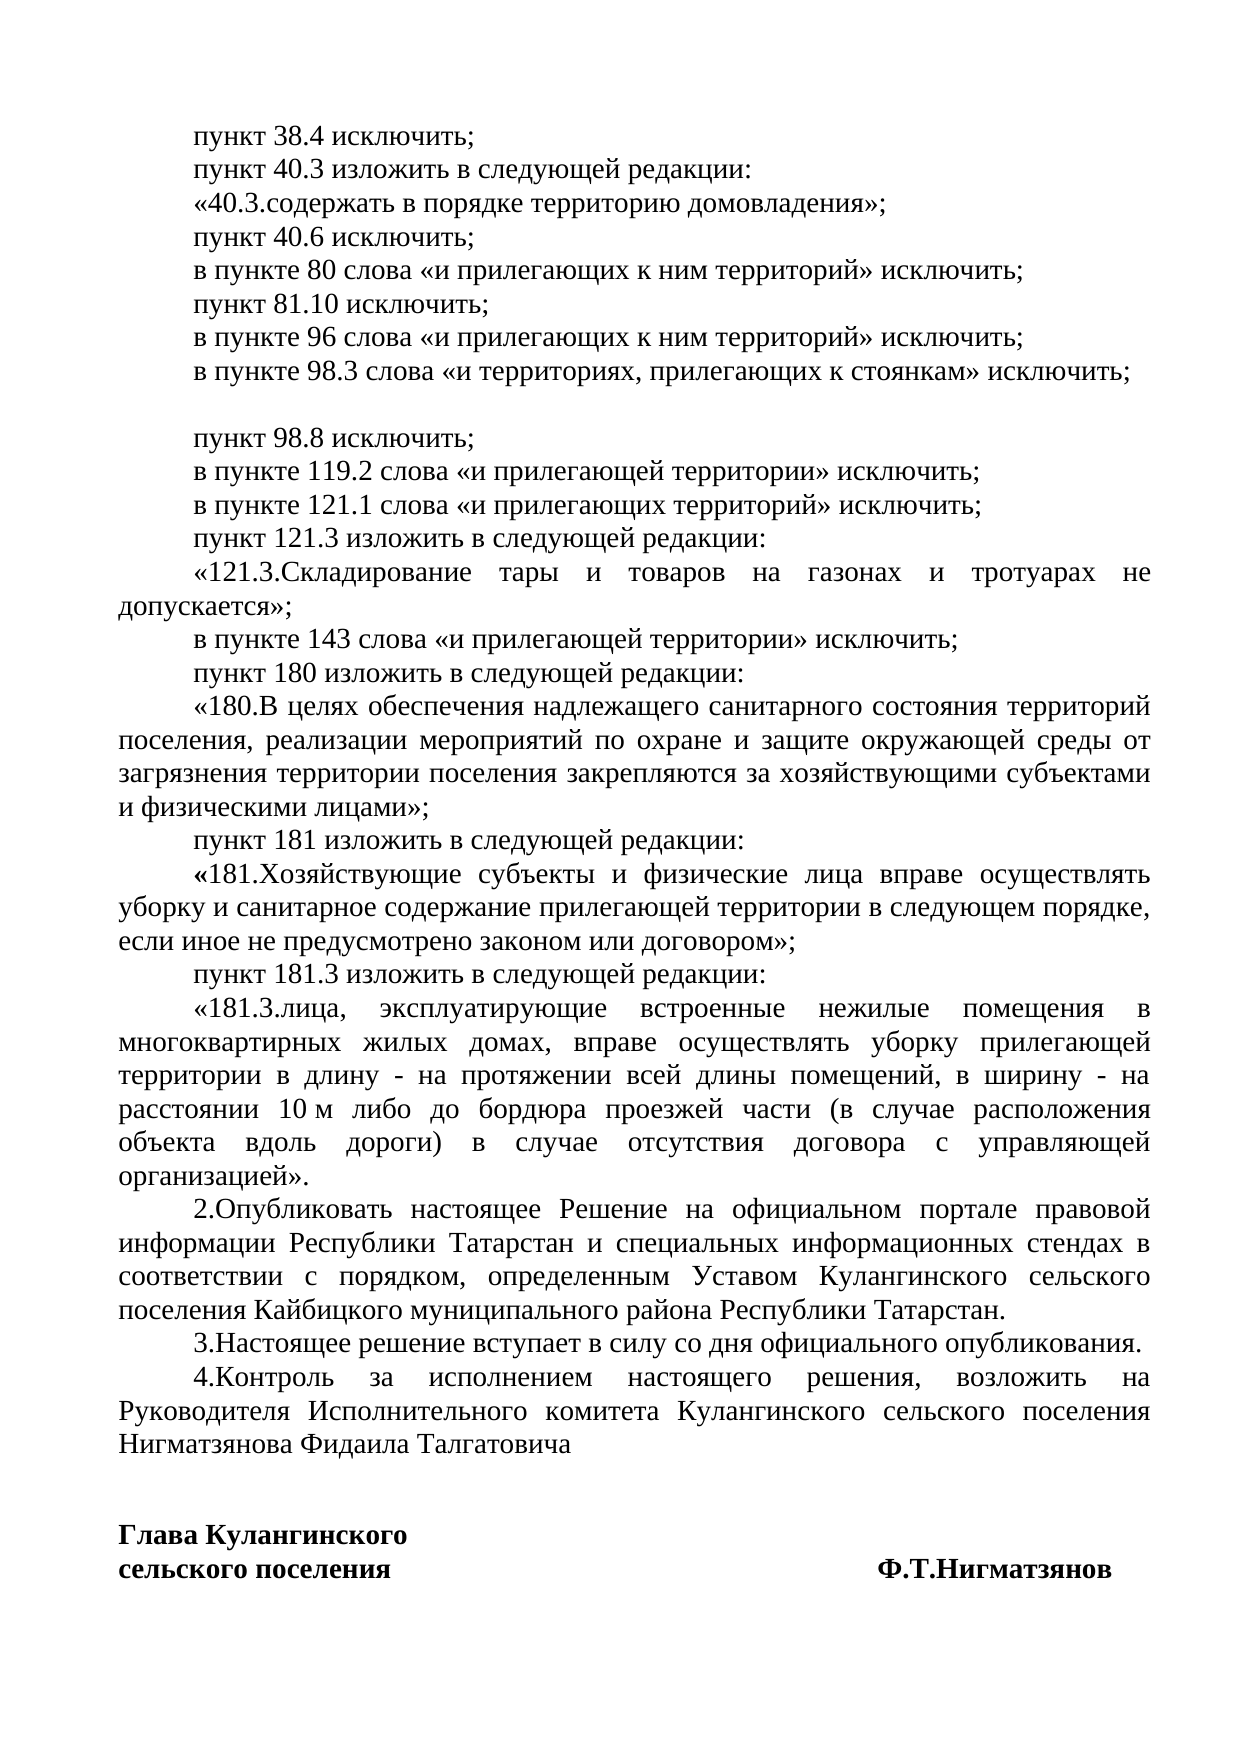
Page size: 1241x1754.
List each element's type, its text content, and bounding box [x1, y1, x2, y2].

text пункт 180 изложить в следующей редакции: [118, 655, 1152, 688]
text «121.3.Складирование тары и товаров на газонах и тротуарах не допускается»; [118, 554, 1152, 621]
text пункт 40.3 изложить в следующей редакции: [118, 152, 1152, 185]
text «180.В целях обеспечения надлежащего санитарного состояния территорий поселения, реализации мероприятий по охране и защите окружающей среды от загрязнения территории поселения закрепляются за хозяйствующими субъектами и физическими лицами»; [118, 688, 1152, 822]
text пункт 40.6 исключить; [118, 219, 1152, 252]
text в пункте 143 слова «и прилегающей территории» исключить; [118, 621, 1152, 655]
text в пункте 80 слова «и прилегающих к ним территорий» исключить; [118, 252, 1152, 286]
text 3.Настоящее решение вступает в силу со дня официального опубликования. [118, 1326, 1152, 1359]
text 4.Контроль за исполнением настоящего решения, возложить на Руководителя Исполнительного комитета Кулангинского сельского поселения Нигматзянова Фидаила Талгатовича [118, 1359, 1152, 1460]
text пункт 81.10 исключить; [118, 286, 1152, 319]
text 2.Опубликовать настоящее Решение на официальном портале правовой информации Республики Татарстан и специальных информационных стендах в соответствии с порядком, определенным Уставом Кулангинского сельского поселения Кайбицкого муниципального района Республики Татарстан. [118, 1191, 1152, 1326]
text «40.3.содержать в порядке территорию домовладения»; [118, 185, 1152, 219]
text сельского поселения Ф.Т.Нигматзянов [118, 1551, 1152, 1584]
text в пункте 96 слова «и прилегающих к ним территорий» исключить; [118, 319, 1152, 353]
text в пункте 121.1 слова «и прилегающих территорий» исключить; [118, 487, 1152, 521]
text в пункте 119.2 слова «и прилегающей территории» исключить; [118, 453, 1152, 487]
text в пункте 98.3 слова «и территориях, прилегающих к стоянкам» исключить; [118, 353, 1152, 386]
text пункт 121.3 изложить в следующей редакции: [118, 521, 1152, 554]
text пункт 98.8 исключить; [118, 420, 1152, 453]
text пункт 181.3 изложить в следующей редакции: [118, 957, 1152, 990]
text Глава Кулангинского [118, 1517, 1152, 1551]
text пункт 38.4 исключить; [118, 118, 1152, 152]
text «181.3.лица, эксплуатирующие встроенные нежилые помещения в многоквартирных жилых домах, вправе осуществлять уборку прилегающей территории в длину - на протяжении всей длины помещений, в ширину - на расстоянии 10 м либо до бордюра проезжей части (в случае расположения объекта вдоль дороги) в случае отсутствия договора с управляющей организацией». [118, 990, 1152, 1191]
text пункт 181 изложить в следующей редакции: [118, 822, 1152, 856]
text «181.Хозяйствующие субъекты и физические лица вправе осуществлять уборку и санитарное содержание прилегающей территории в следующем порядке, если иное не предусмотрено законом или договором»; [118, 856, 1152, 957]
